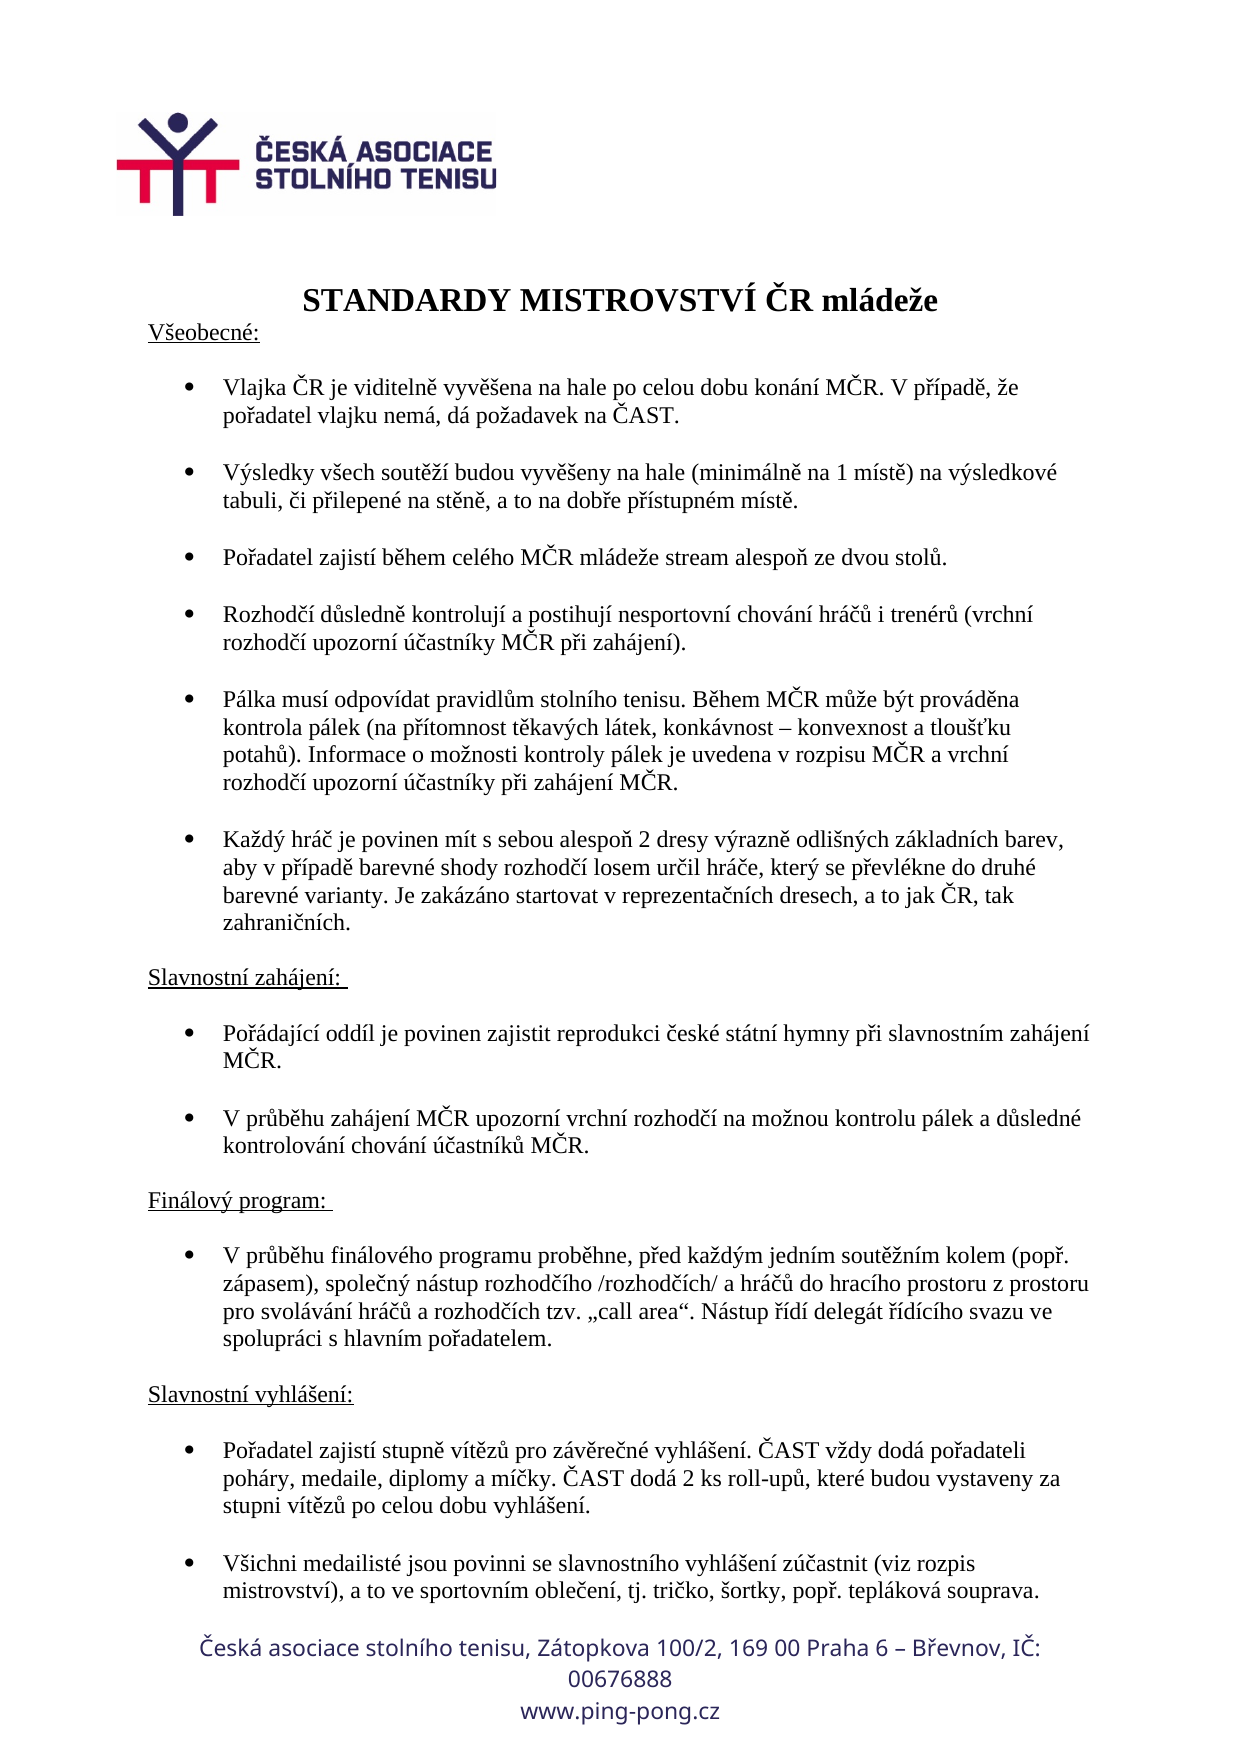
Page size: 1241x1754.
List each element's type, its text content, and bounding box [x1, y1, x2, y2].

text Všeobecné: [148, 318, 1093, 346]
text Slavnostní vyhlášení: [148, 1379, 1093, 1407]
list Každý hráč je povinen mít s sebou alespoň 2 dresy výrazně odlišných základních barev, aby v případě barevné shody rozhodčí losem určil hráče, který se převlékne do druhé barevné varianty. Je zakázáno startovat v reprezentačních dresech, a to jak ČR, tak zahraničních. [185, 825, 1093, 936]
list Pořadatel zajistí stupně vítězů pro závěrečné vyhlášení. ČAST vždy dodá pořadateli poháry, medaile, diplomy a míčky. ČAST dodá 2 ks roll-upů, které budou vystaveny za stupni vítězů po celou dobu vyhlášení. [185, 1436, 1093, 1519]
list Rozhodčí důsledně kontrolují a postihují nesportovní chování hráčů i trenérů (vrchní rozhodčí upozorní účastníky MČR při zahájení). [185, 600, 1093, 656]
text STANDARDY MISTROVSTVÍ ČR mládeže [148, 280, 1093, 318]
list Pořadatel zajistí během celého MČR mládeže stream alespoň ze dvou stolů. [185, 543, 1093, 571]
list V průběhu zahájení MČR upozorní vrchní rozhodčí na možnou kontrolu pálek a důsledné kontrolování chování účastníků MČR. [185, 1103, 1093, 1159]
picture [116, 112, 497, 216]
list Výsledky všech soutěží budou vyvěšeny na hale (minimálně na 1 místě) na výsledkové tabuli, či přilepené na stěně, a to na dobře přístupném místě. [185, 458, 1093, 513]
list V průběhu finálového programu proběhne, před každým jedním soutěžním kolem (popř. zápasem), společný nástup rozhodčího /rozhodčích/ a hráčů do hracího prostoru z prostoru pro svolávání hráčů a rozhodčích tzv. „call area“. Nástup řídí delegát řídícího svazu ve spolupráci s hlavním pořadatelem. [185, 1242, 1093, 1352]
list Vlajka ČR je viditelně vyvěšena na hale po celou dobu konání MČR. V případě, že pořadatel vlajku nemá, dá požadavek na ČAST. [185, 373, 1093, 428]
list Pálka musí odpovídat pravidlům stolního tenisu. Během MČR může být prováděna kontrola pálek (na přítomnost těkavých látek, konkávnost – konvexnost a tloušťku potahů). Informace o možnosti kontroly pálek je uvedena v rozpisu MČR a vrchní rozhodčí upozorní účastníky při zahájení MČR. [185, 685, 1093, 796]
list Pořádající oddíl je povinen zajistit reprodukci české státní hymny při slavnostním zahájení MČR. [185, 1019, 1093, 1074]
text Finálový program: [148, 1186, 1093, 1214]
text Slavnostní zahájení: [148, 963, 1093, 991]
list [185, 1548, 1093, 1604]
